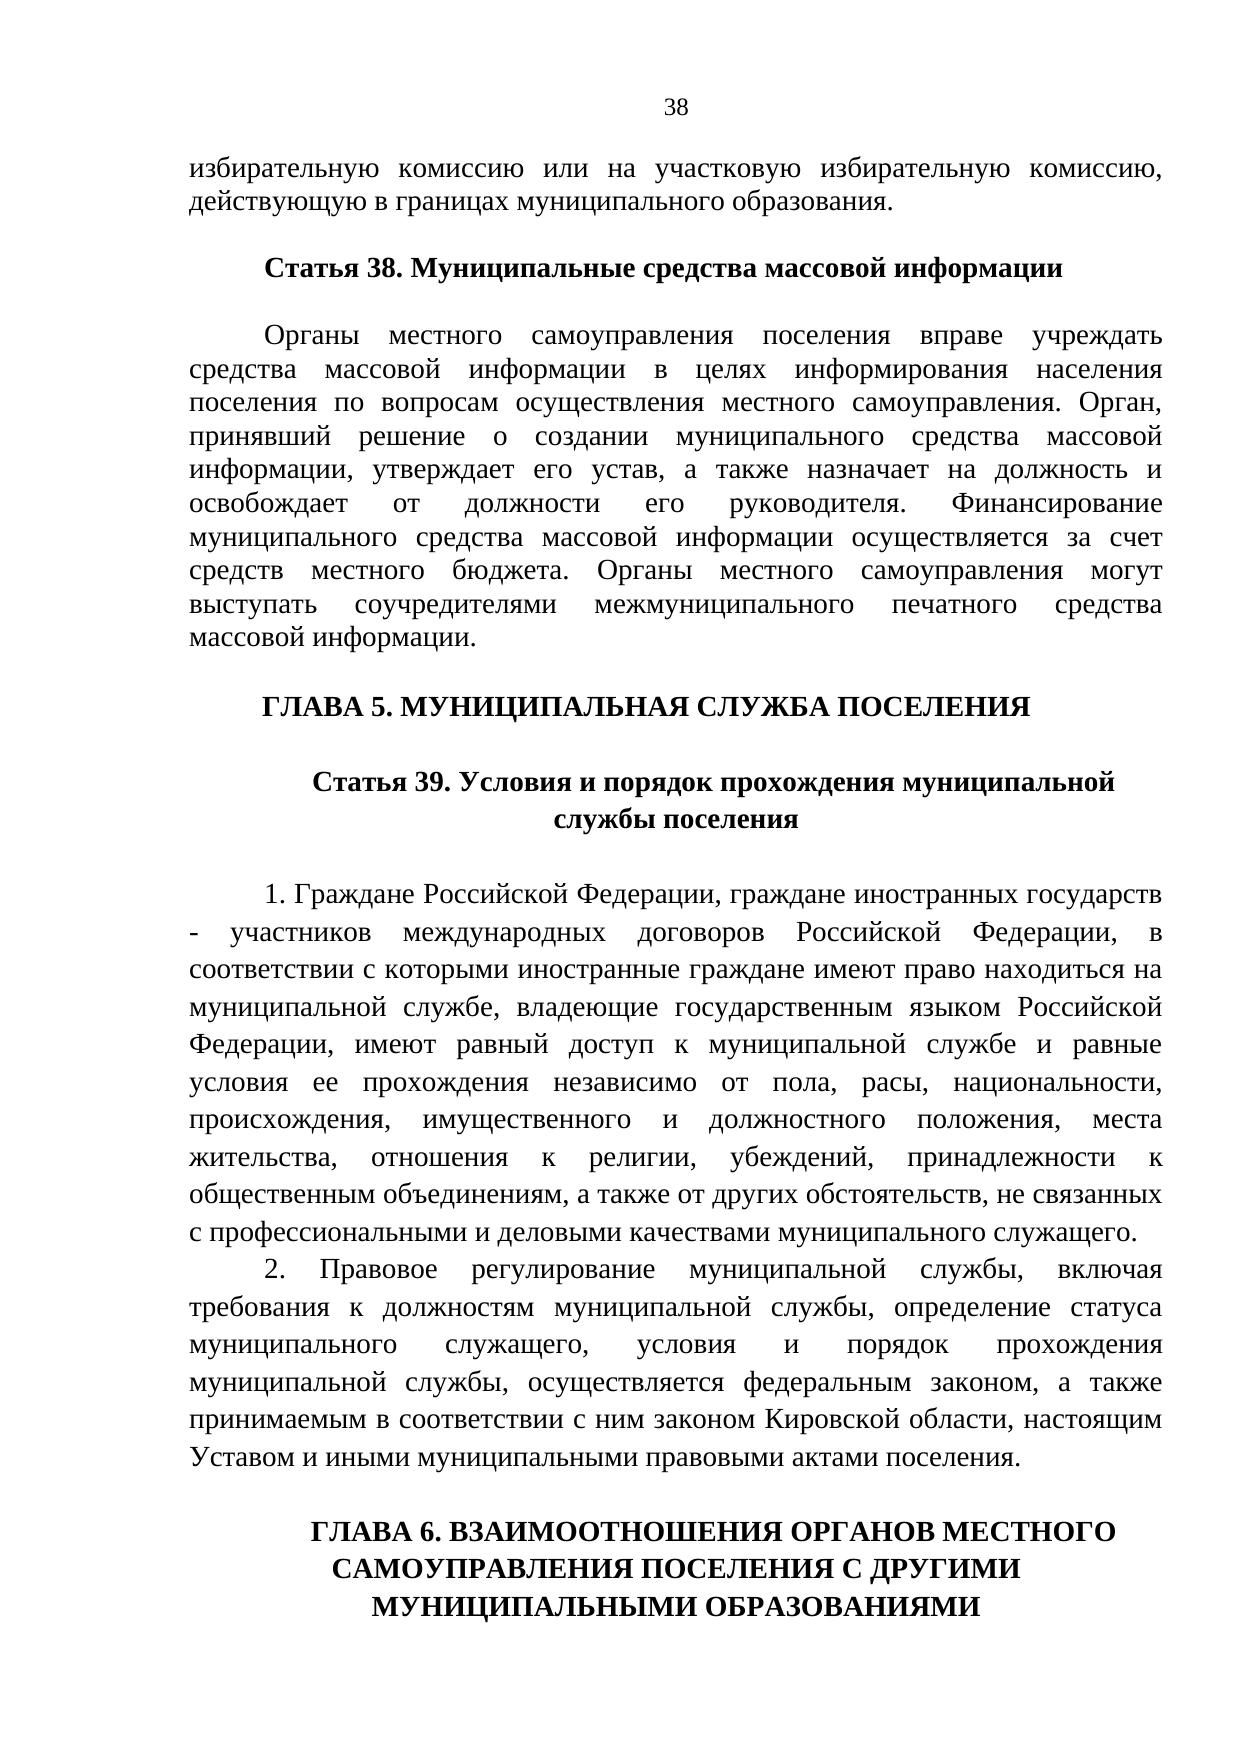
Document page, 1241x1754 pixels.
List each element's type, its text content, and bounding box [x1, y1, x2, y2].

text Статья 38. Муниципальные средства массовой информации [189, 250, 1163, 284]
text 1. Граждане Российской Федерации, граждане иностранных государств - участников международных договоров Российской Федерации, в соответствии с которыми иностранные граждане имеют право находиться на муниципальной службе, владеющие государственным языком Российской Федерации, имеют равный доступ к муниципальной службе и равные условия ее прохождения независимо от пола, расы, национальности, происхождения, имущественного и должностного положения, места жительства, отношения к религии, убеждений, принадлежности к общественным объединениям, а также от других обстоятельств, не связанных с профессиональными и деловыми качествами муниципального служащего. [189, 874, 1163, 1249]
list ГЛАВА 6. ВЗАИМООТНОШЕНИЯ ОРГАНОВ МЕСТНОГО САМОУПРАВЛЕНИЯ ПОСЕЛЕНИЯ С ДРУГИМИ МУНИЦИПАЛЬНЫМИ ОБРАЗОВАНИЯМИ [189, 1511, 1163, 1624]
text Статья 39. Условия и порядок прохождения муниципальной службы поселения [189, 761, 1163, 836]
text ГЛАВА 5. МУНИЦИПАЛЬНАЯ СЛУЖБА ПОСЕЛЕНИЯ [189, 686, 1163, 724]
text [189, 150, 1163, 217]
text Органы местного самоуправления поселения вправе учреждать средства массовой информации в целях информирования населения поселения по вопросам осуществления местного самоуправления. Орган, принявший решение о создании муниципального средства массовой информации, утверждает его устав, а также назначает на должность и освобождает от должности его руководителя. Финансирование муниципального средства массовой информации осуществляется за счет средств местного бюджета. Органы местного самоуправления могут выступать соучредителями межмуниципального печатного средства массовой информации. [189, 317, 1163, 653]
text 2. Правовое регулирование муниципальной службы, включая требования к должностям муниципальной службы, определение статуса муниципального служащего, условия и порядок прохождения муниципальной службы, осуществляется федеральным законом, а также принимаемым в соответствии с ним законом Кировской области, настоящим Уставом и иными муниципальными правовыми актами поселения. [189, 1249, 1163, 1474]
